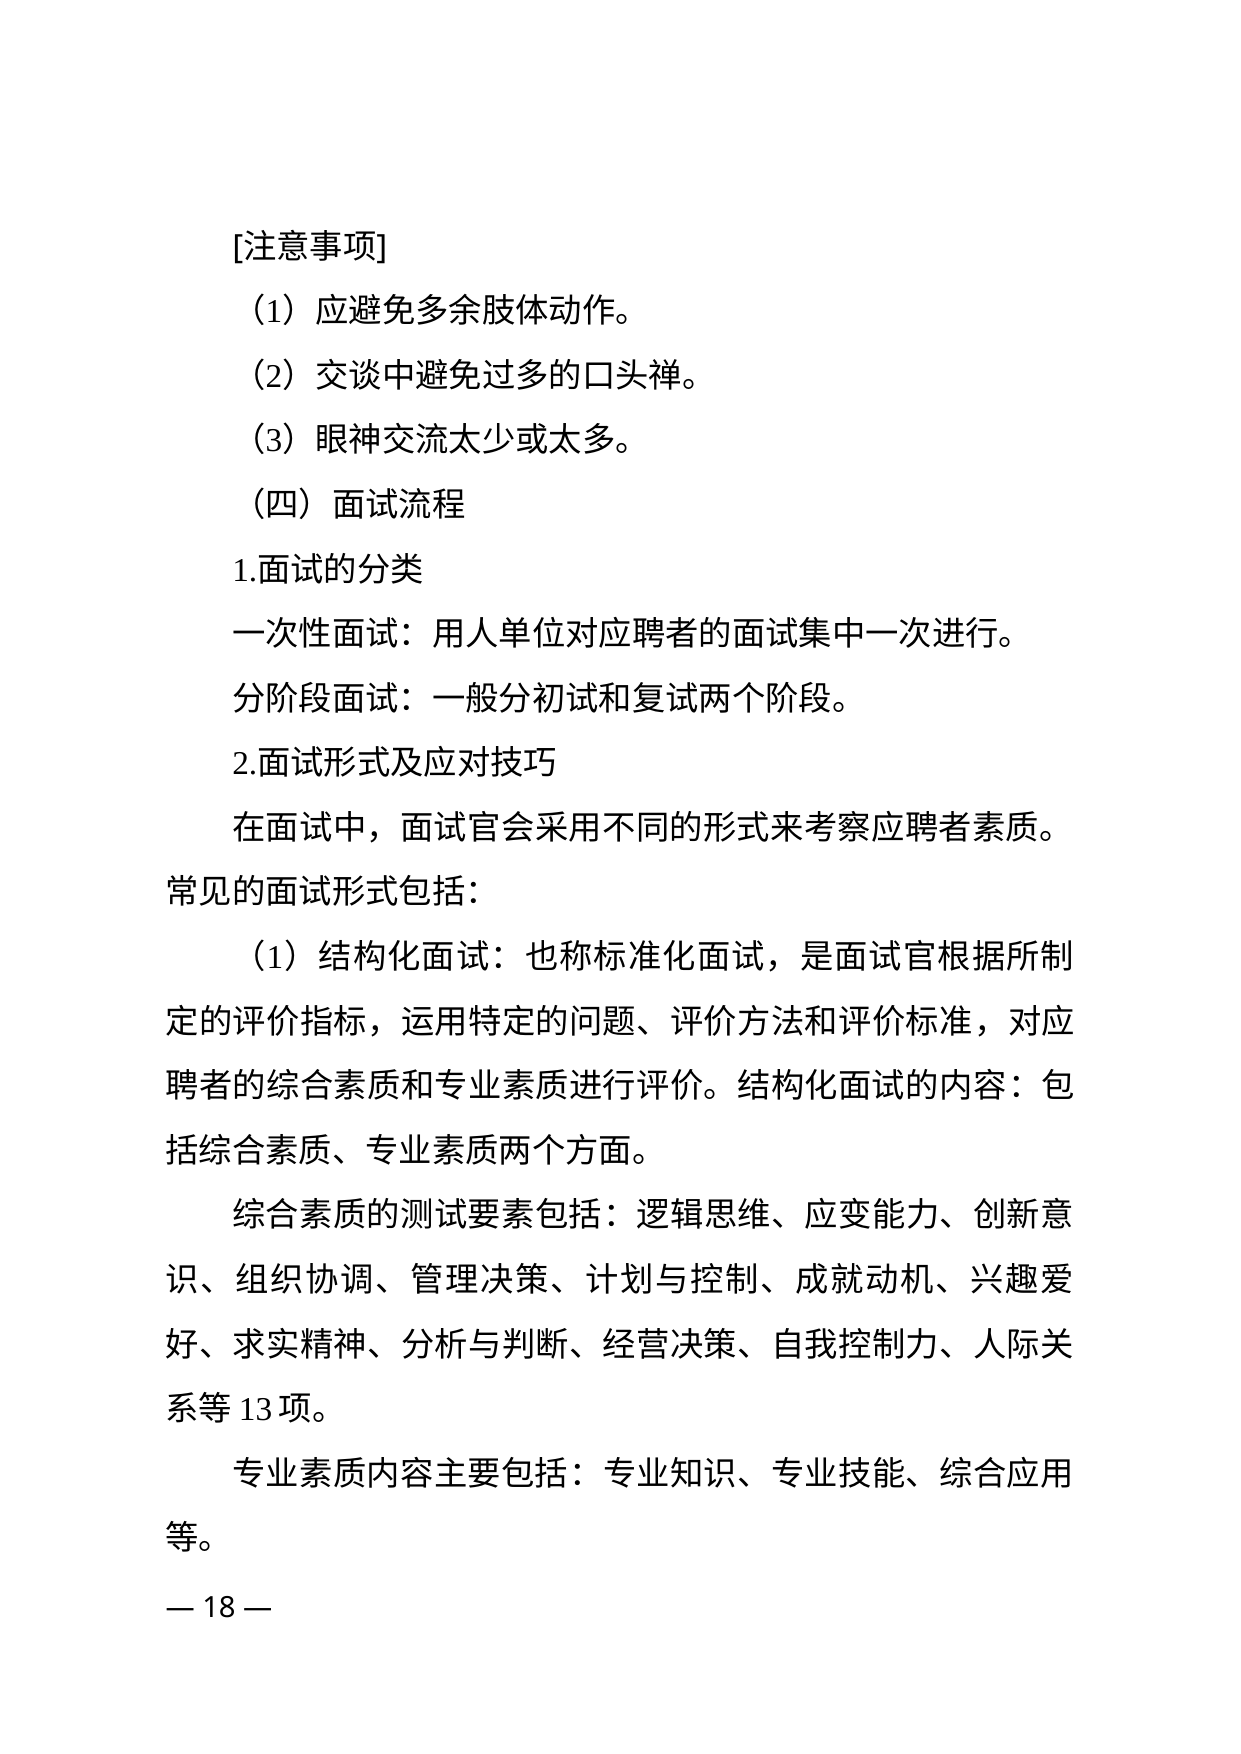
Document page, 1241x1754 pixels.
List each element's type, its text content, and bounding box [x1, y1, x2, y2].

list 1.面试的分类 [165, 529, 1075, 594]
list （1）应避免多余肢体动作。 [165, 271, 1075, 336]
list 在面试中，面试官会采用不同的形式来考察应聘者素质。常见的面试形式包括： [165, 788, 1075, 917]
list 分阶段面试：一般分初试和复试两个阶段。 [165, 658, 1075, 723]
list 专业素质内容主要包括：专业知识、专业技能、综合应用等。 [165, 1433, 1075, 1563]
list （四）面试流程 [165, 465, 1075, 529]
list [注意事项] [165, 206, 1075, 271]
list 2.面试形式及应对技巧 [165, 723, 1075, 788]
list 综合素质的测试要素包括：逻辑思维、应变能力、创新意识、组织协调、管理决策、计划与控制、成就动机、兴趣爱好、求实精神、分析与判断、经营决策、自我控制力、人际关系等13项。 [165, 1175, 1075, 1433]
list （2）交谈中避免过多的口头禅。 [165, 336, 1075, 400]
list 一次性面试：用人单位对应聘者的面试集中一次进行。 [165, 594, 1075, 658]
list （1）结构化面试：也称标准化面试，是面试官根据所制定的评价指标，运用特定的问题、评价方法和评价标准，对应聘者的综合素质和专业素质进行评价。结构化面试的内容：包括综合素质、专业素质两个方面。 [165, 917, 1075, 1175]
list （3）眼神交流太少或太多。 [165, 400, 1075, 465]
